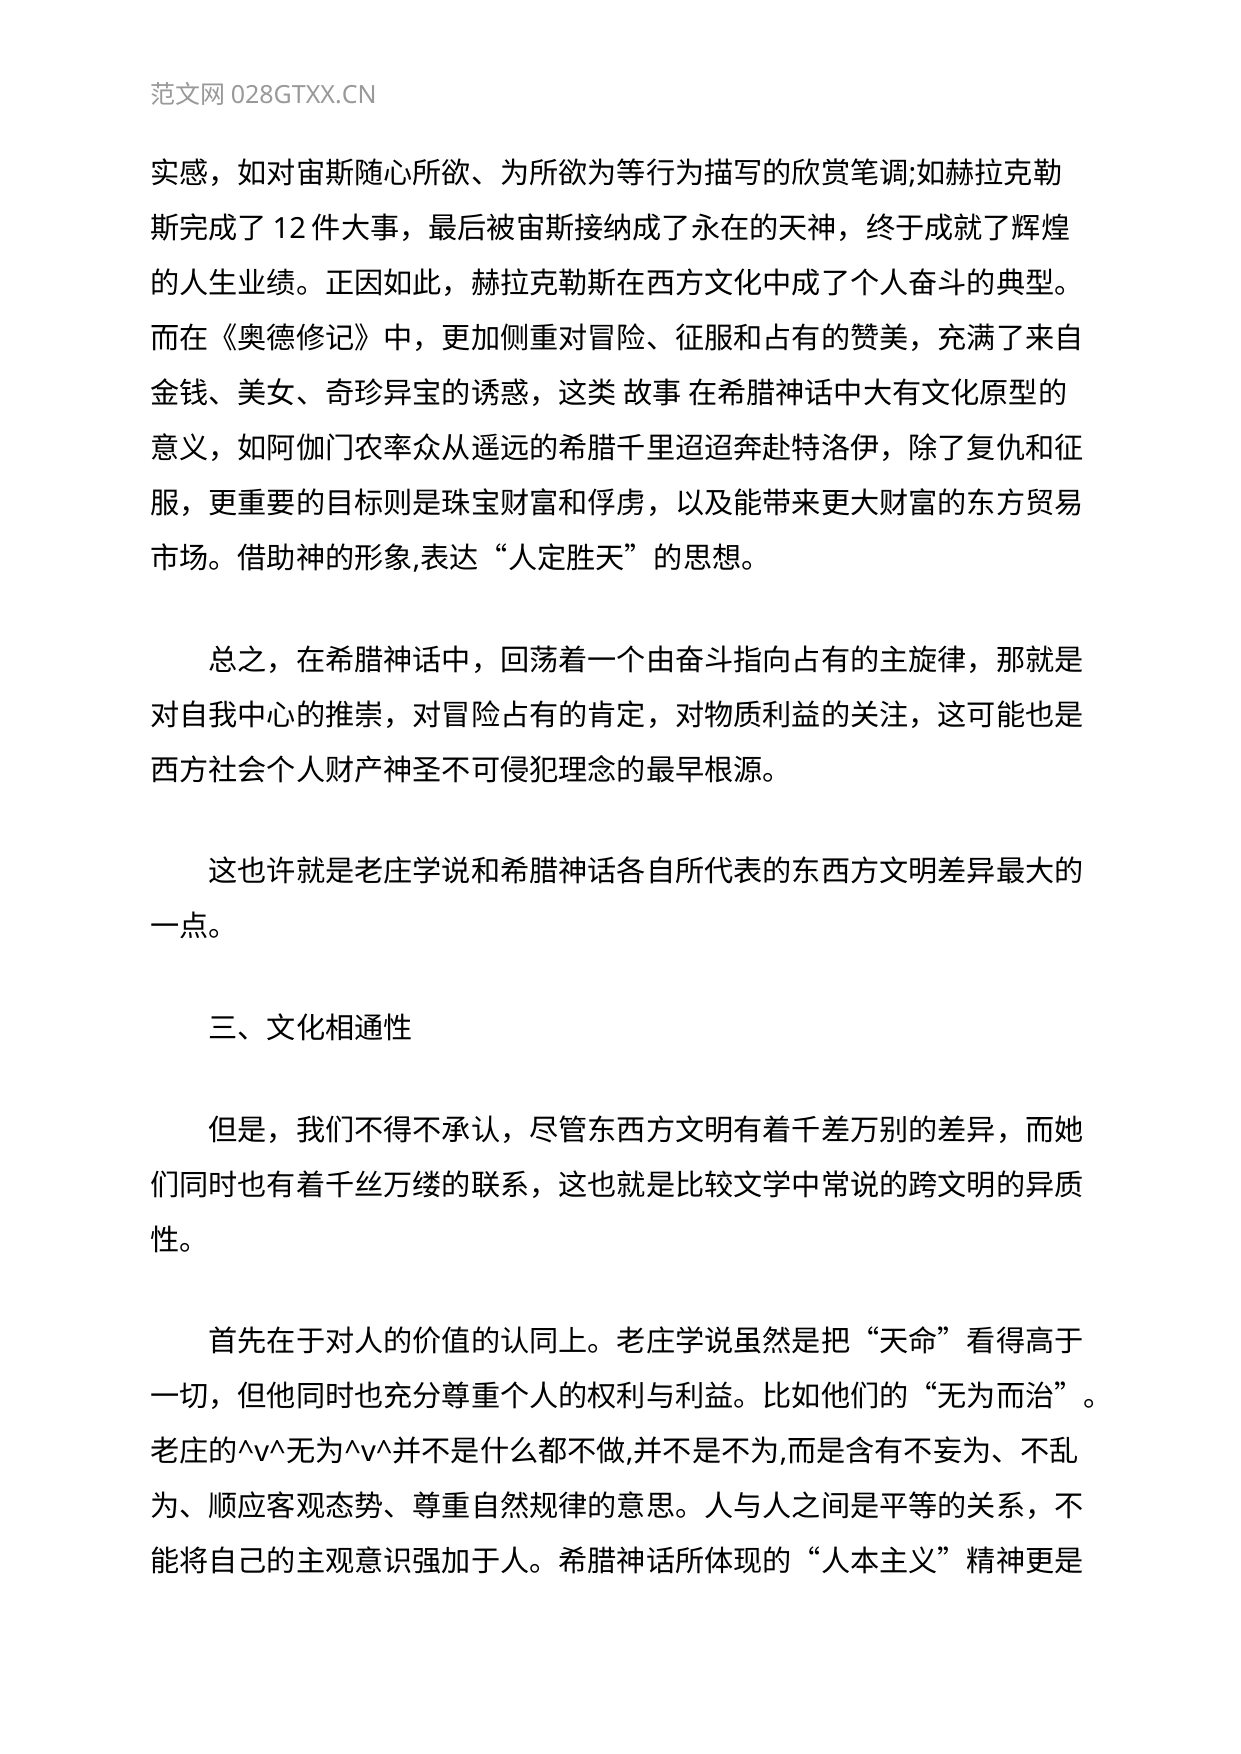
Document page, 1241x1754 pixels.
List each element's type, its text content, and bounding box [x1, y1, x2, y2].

text 但是，我们不得不承认，尽管东西方文明有着千差万别的差异，而她们同时也有着千丝万缕的联系，这也就是比较文学中常说的跨文明的异质性。 [150, 1106, 1090, 1258]
text 总之，在希腊神话中，回荡着一个由奋斗指向占有的主旋律，那就是对自我中心的推崇，对冒险占有的肯定，对物质利益的关注，这可能也是西方社会个人财产神圣不可侵犯理念的最早根源。 [150, 636, 1090, 788]
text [150, 1318, 1090, 1580]
text 这也许就是老庄学说和希腊神话各自所代表的东西方文明差异最大的一点。 [150, 848, 1090, 945]
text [150, 150, 1090, 577]
text 三、文化相通性 [150, 1005, 1090, 1047]
